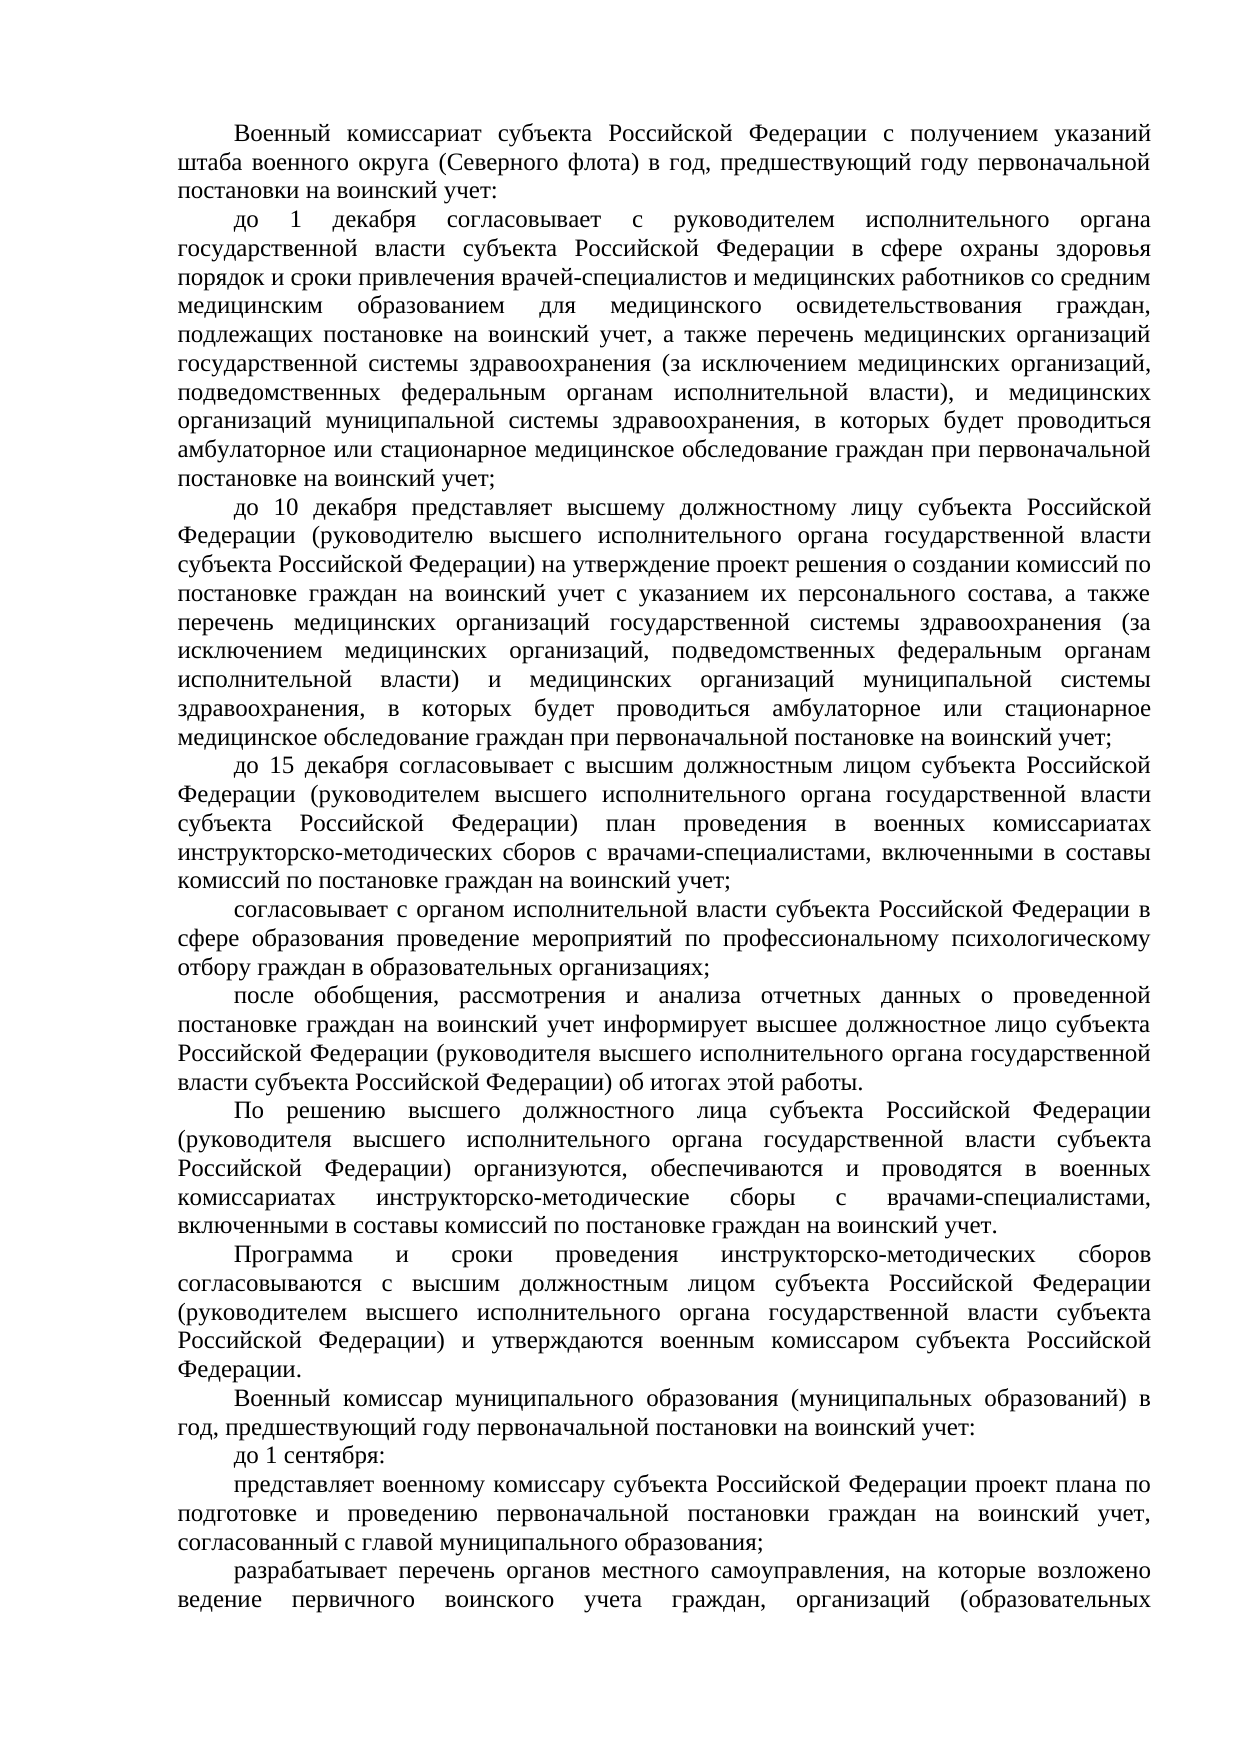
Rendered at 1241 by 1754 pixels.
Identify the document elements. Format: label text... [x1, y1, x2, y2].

text Программа и сроки проведения инструкторско-методических сборов согласовываются с высшим должностным лицом субъекта Российской Федерации (руководителем высшего исполнительного органа государственной власти субъекта Российской Федерации) и утверждаются военным комиссаром субъекта Российской Федерации. [177, 1239, 1152, 1383]
text до 1 декабря согласовывает с руководителем исполнительного органа государственной власти субъекта Российской Федерации в сфере охраны здоровья порядок и сроки привлечения врачей-специалистов и медицинских работников со средним медицинским образованием для медицинского освидетельствования граждан, подлежащих постановке на воинский учет, а также перечень медицинских организаций государственной системы здравоохранения (за исключением медицинских организаций, подведомственных федеральным органам исполнительной власти), и медицинских организаций муниципальной системы здравоохранения, в которых будет проводиться амбулаторное или стационарное медицинское обследование граждан при первоначальной постановке на воинский учет; [177, 204, 1152, 492]
text до 1 сентября: [177, 1441, 1152, 1469]
text Военный комиссар муниципального образования (муниципальных образований) в год, предшествующий году первоначальной постановки на воинский учет: [177, 1383, 1152, 1441]
text до 15 декабря согласовывает с высшим должностным лицом субъекта Российской Федерации (руководителем высшего исполнительного органа государственной власти субъекта Российской Федерации) план проведения в военных комиссариатах инструкторско-методических сборов с врачами-специалистами, включенными в составы комиссий по постановке граждан на воинский учет; [177, 751, 1152, 894]
text По решению высшего должностного лица субъекта Российской Федерации (руководителя высшего исполнительного органа государственной власти субъекта Российской Федерации) организуются, обеспечиваются и проводятся в военных комиссариатах инструкторско-методические сборы с врачами-специалистами, включенными в составы комиссий по постановке граждан на воинский учет. [177, 1096, 1152, 1239]
text после обобщения, рассмотрения и анализа отчетных данных о проведенной постановке граждан на воинский учет информирует высшее должностное лицо субъекта Российской Федерации (руководителя высшего исполнительного органа государственной власти субъекта Российской Федерации) об итогах этой работы. [177, 981, 1152, 1096]
text Военный комиссариат субъекта Российской Федерации с получением указаний штаба военного округа (Северного флота) в год, предшествующий году первоначальной постановки на воинский учет: [177, 118, 1152, 204]
text до 10 декабря представляет высшему должностному лицу субъекта Российской Федерации (руководителю высшего исполнительного органа государственной власти субъекта Российской Федерации) на утверждение проект решения о создании комиссий по постановке граждан на воинский учет с указанием их персонального состава, а также перечень медицинских организаций государственной системы здравоохранения (за исключением медицинских организаций, подведомственных федеральным органам исполнительной власти) и медицинских организаций муниципальной системы здравоохранения, в которых будет проводиться амбулаторное или стационарное медицинское обследование граждан при первоначальной постановке на воинский учет; [177, 492, 1152, 751]
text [177, 1556, 1152, 1613]
text согласовывает с органом исполнительной власти субъекта Российской Федерации в сфере образования проведение мероприятий по профессиональному психологическому отбору граждан в образовательных организациях; [177, 894, 1152, 981]
text представляет военному комиссару субъекта Российской Федерации проект плана по подготовке и проведению первоначальной постановки граждан на воинский учет, согласованный с главой муниципального образования; [177, 1469, 1152, 1556]
